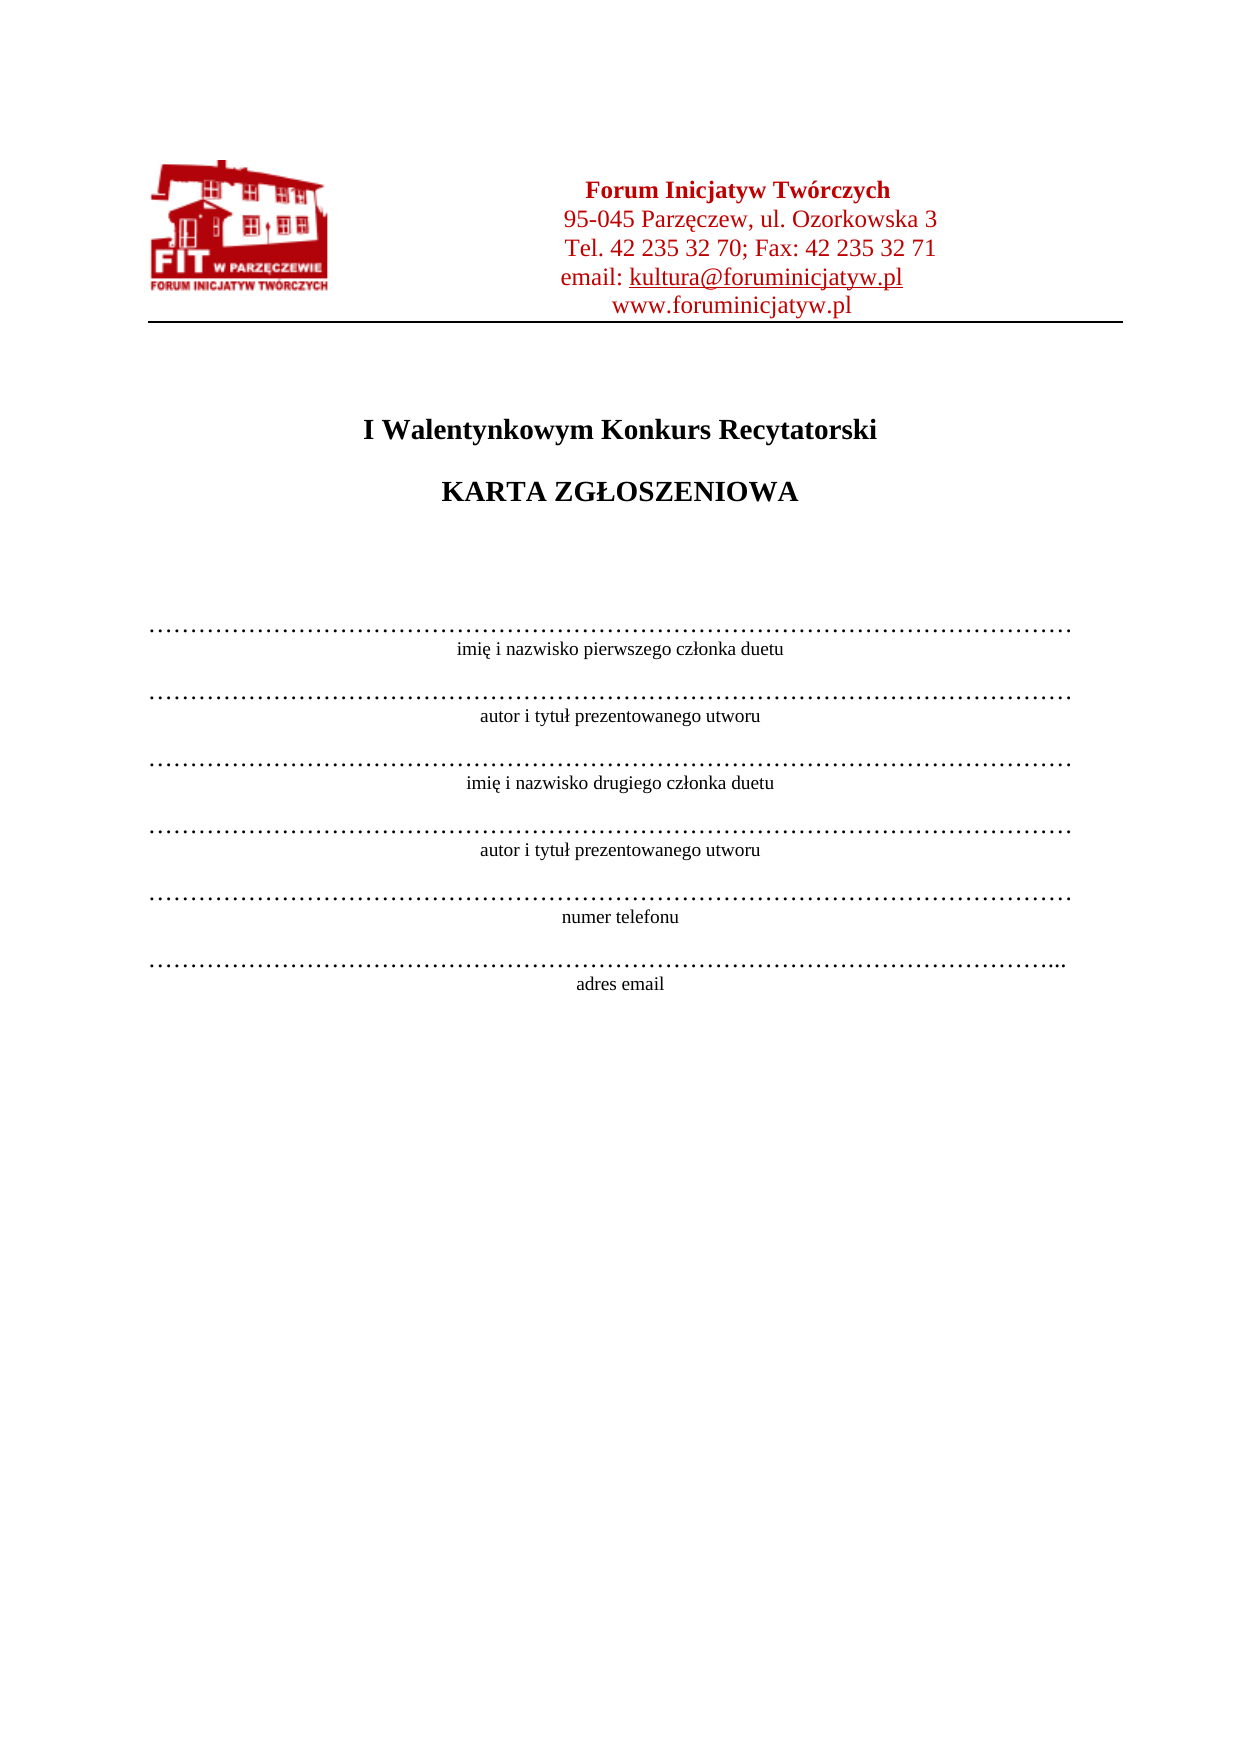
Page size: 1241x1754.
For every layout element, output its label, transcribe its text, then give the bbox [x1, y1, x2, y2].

text ………………………………………………………………………………………………… [148, 676, 1093, 704]
text imię i nazwisko pierwszego członka duetu [148, 637, 1093, 676]
text autor i tytuł prezentowanego utworu [148, 839, 1093, 877]
table_header Forum Inicjatyw Twórczych 95-045 Parzęczew, ul. Ozorkowska 3 Tel. 42 235 32 70; Fax: 42 235 32 71 email: kultura@foruminicjatyw.pl www.foruminicjatyw.pl [340, 148, 1123, 321]
picture [147, 160, 328, 294]
table_header [148, 148, 340, 321]
text adres email [148, 973, 1093, 1011]
text ………………………………………………………………………………………………… [148, 743, 1093, 772]
text imię i nazwisko drugiego członka duetu [148, 772, 1093, 810]
text autor i tytuł prezentowanego utworu [148, 704, 1093, 743]
text ………………………………………………………………………………………………… [148, 609, 1093, 637]
text numer telefonu [148, 906, 1093, 944]
text ………………………………………………………………………………………………... [148, 944, 1093, 973]
text ………………………………………………………………………………………………… [148, 810, 1093, 839]
text KARTA ZGŁOSZENIOWA [148, 474, 1093, 508]
text ………………………………………………………………………………………………… [148, 877, 1093, 906]
text I Walentynkowym Konkurs Recytatorski [148, 412, 1093, 446]
